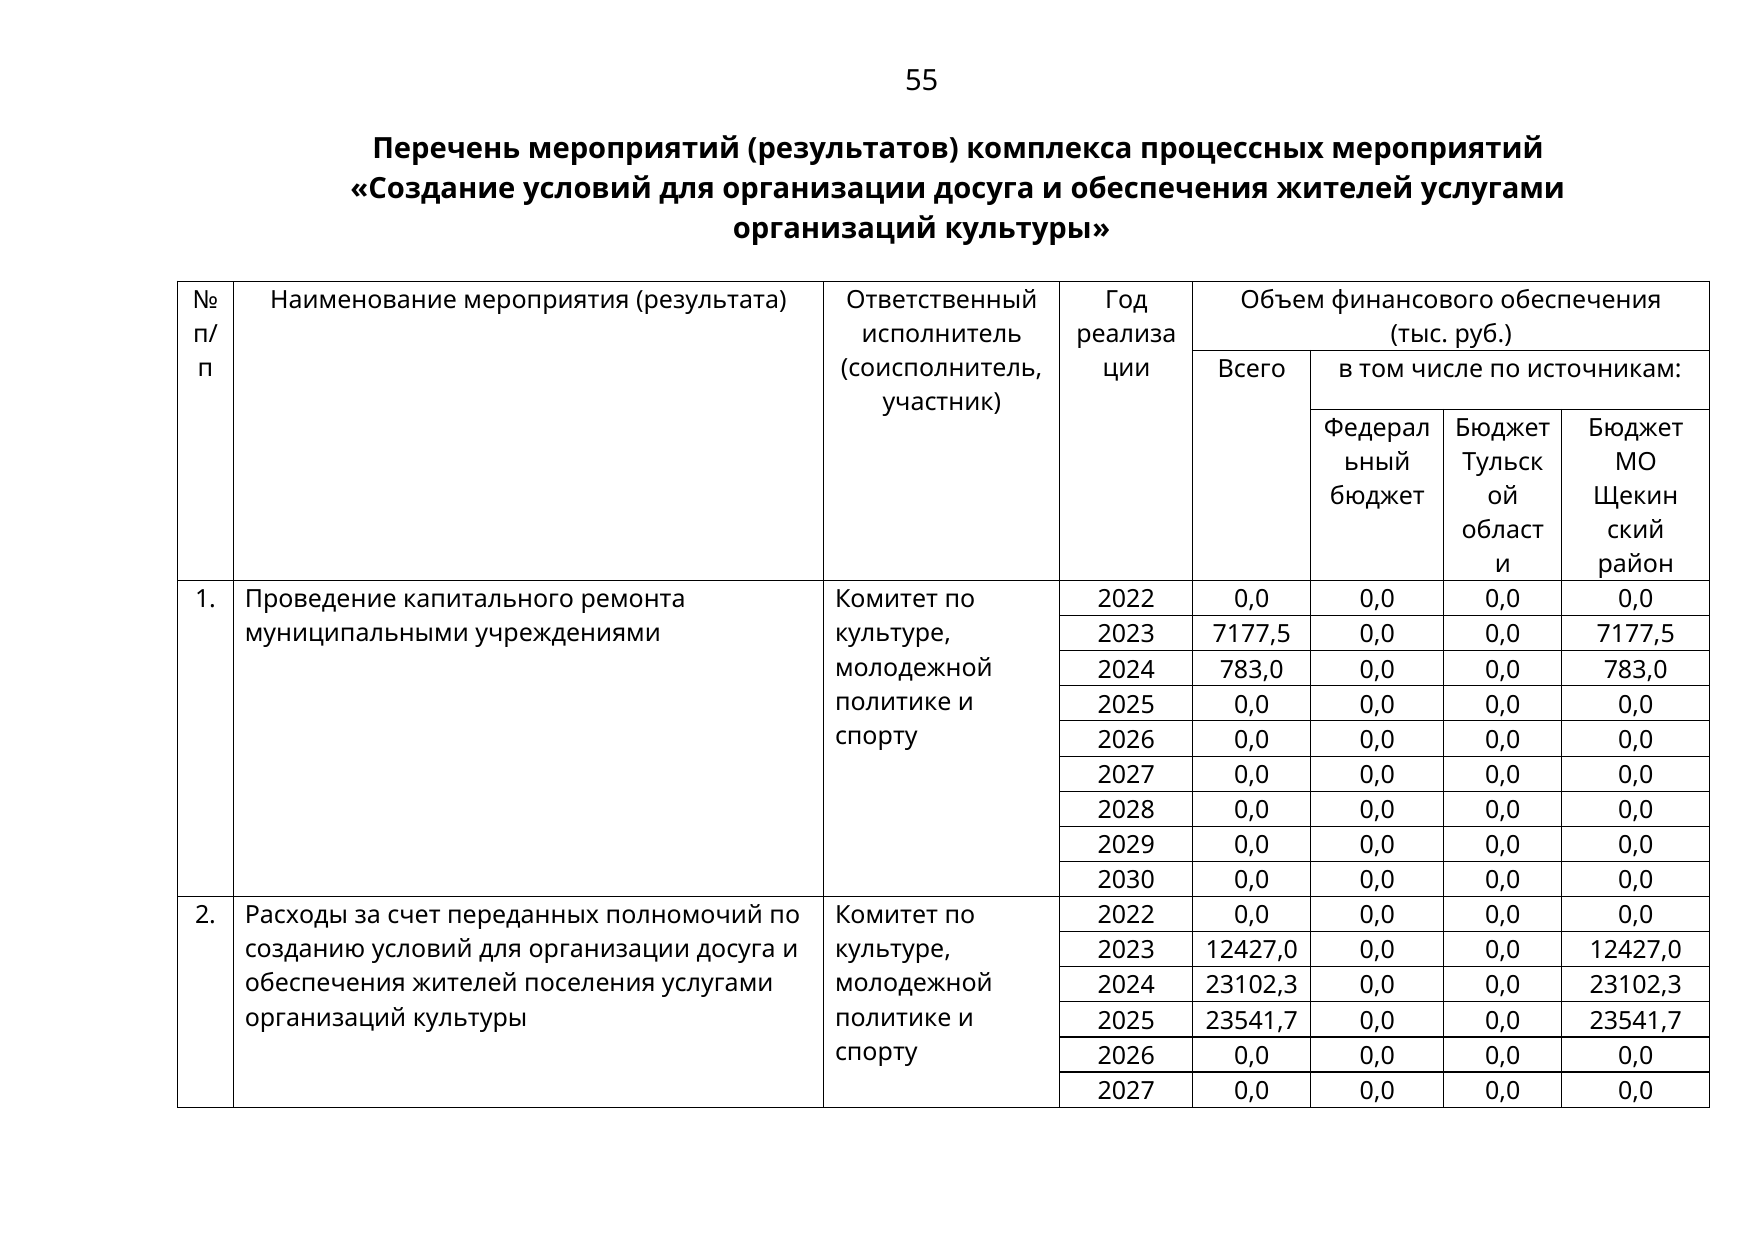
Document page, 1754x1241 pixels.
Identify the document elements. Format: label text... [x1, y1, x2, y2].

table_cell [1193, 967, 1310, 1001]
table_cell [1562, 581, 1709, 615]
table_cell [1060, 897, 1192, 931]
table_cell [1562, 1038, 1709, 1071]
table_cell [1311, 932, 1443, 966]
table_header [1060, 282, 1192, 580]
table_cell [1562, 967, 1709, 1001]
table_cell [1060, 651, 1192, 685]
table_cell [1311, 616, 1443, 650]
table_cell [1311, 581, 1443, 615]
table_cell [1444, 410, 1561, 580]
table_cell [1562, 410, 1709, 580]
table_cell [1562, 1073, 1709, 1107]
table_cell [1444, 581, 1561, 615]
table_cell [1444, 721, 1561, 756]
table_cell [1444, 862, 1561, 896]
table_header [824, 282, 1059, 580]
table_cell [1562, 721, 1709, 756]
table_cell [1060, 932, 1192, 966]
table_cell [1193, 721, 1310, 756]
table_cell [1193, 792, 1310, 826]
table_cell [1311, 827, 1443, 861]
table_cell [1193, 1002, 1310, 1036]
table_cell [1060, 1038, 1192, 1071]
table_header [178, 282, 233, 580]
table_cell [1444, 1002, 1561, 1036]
text «Создание условий для организации досуга и обеспечения жителей услугами организаций культуры» [177, 167, 1665, 247]
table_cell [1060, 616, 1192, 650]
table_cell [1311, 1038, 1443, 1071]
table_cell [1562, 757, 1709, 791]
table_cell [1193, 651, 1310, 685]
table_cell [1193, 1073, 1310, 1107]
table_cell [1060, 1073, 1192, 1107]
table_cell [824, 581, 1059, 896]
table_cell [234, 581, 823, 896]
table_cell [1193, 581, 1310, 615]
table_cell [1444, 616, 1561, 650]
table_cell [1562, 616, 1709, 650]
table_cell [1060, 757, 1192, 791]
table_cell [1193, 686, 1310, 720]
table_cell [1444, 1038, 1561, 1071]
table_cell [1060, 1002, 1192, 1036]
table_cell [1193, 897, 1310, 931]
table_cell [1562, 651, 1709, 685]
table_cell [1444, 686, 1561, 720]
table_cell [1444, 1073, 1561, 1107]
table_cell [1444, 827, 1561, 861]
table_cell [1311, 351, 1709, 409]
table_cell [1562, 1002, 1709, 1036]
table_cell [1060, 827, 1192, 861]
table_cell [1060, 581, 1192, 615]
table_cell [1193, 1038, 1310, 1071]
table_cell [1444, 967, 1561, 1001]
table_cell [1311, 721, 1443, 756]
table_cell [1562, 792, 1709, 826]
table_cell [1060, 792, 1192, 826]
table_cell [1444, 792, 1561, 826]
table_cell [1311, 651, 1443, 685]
text Перечень мероприятий (результатов) комплекса процессных мероприятий [177, 127, 1665, 167]
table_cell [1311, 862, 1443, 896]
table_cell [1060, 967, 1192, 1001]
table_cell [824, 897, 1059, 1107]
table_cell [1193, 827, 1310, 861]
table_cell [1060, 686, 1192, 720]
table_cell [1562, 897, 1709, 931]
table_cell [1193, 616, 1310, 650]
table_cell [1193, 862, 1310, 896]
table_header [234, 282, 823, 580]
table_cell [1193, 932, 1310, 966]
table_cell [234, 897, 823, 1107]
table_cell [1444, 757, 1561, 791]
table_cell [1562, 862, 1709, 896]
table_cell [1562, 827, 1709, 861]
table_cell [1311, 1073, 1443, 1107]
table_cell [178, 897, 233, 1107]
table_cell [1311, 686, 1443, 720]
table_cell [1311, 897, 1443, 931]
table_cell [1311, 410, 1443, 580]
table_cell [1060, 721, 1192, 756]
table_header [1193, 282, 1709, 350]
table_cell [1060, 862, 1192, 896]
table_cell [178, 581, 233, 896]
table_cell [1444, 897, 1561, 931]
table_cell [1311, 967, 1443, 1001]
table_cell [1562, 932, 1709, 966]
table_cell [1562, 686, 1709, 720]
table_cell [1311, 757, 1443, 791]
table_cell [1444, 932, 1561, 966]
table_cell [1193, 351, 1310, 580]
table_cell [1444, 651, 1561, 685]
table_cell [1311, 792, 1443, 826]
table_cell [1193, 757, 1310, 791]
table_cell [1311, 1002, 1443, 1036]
